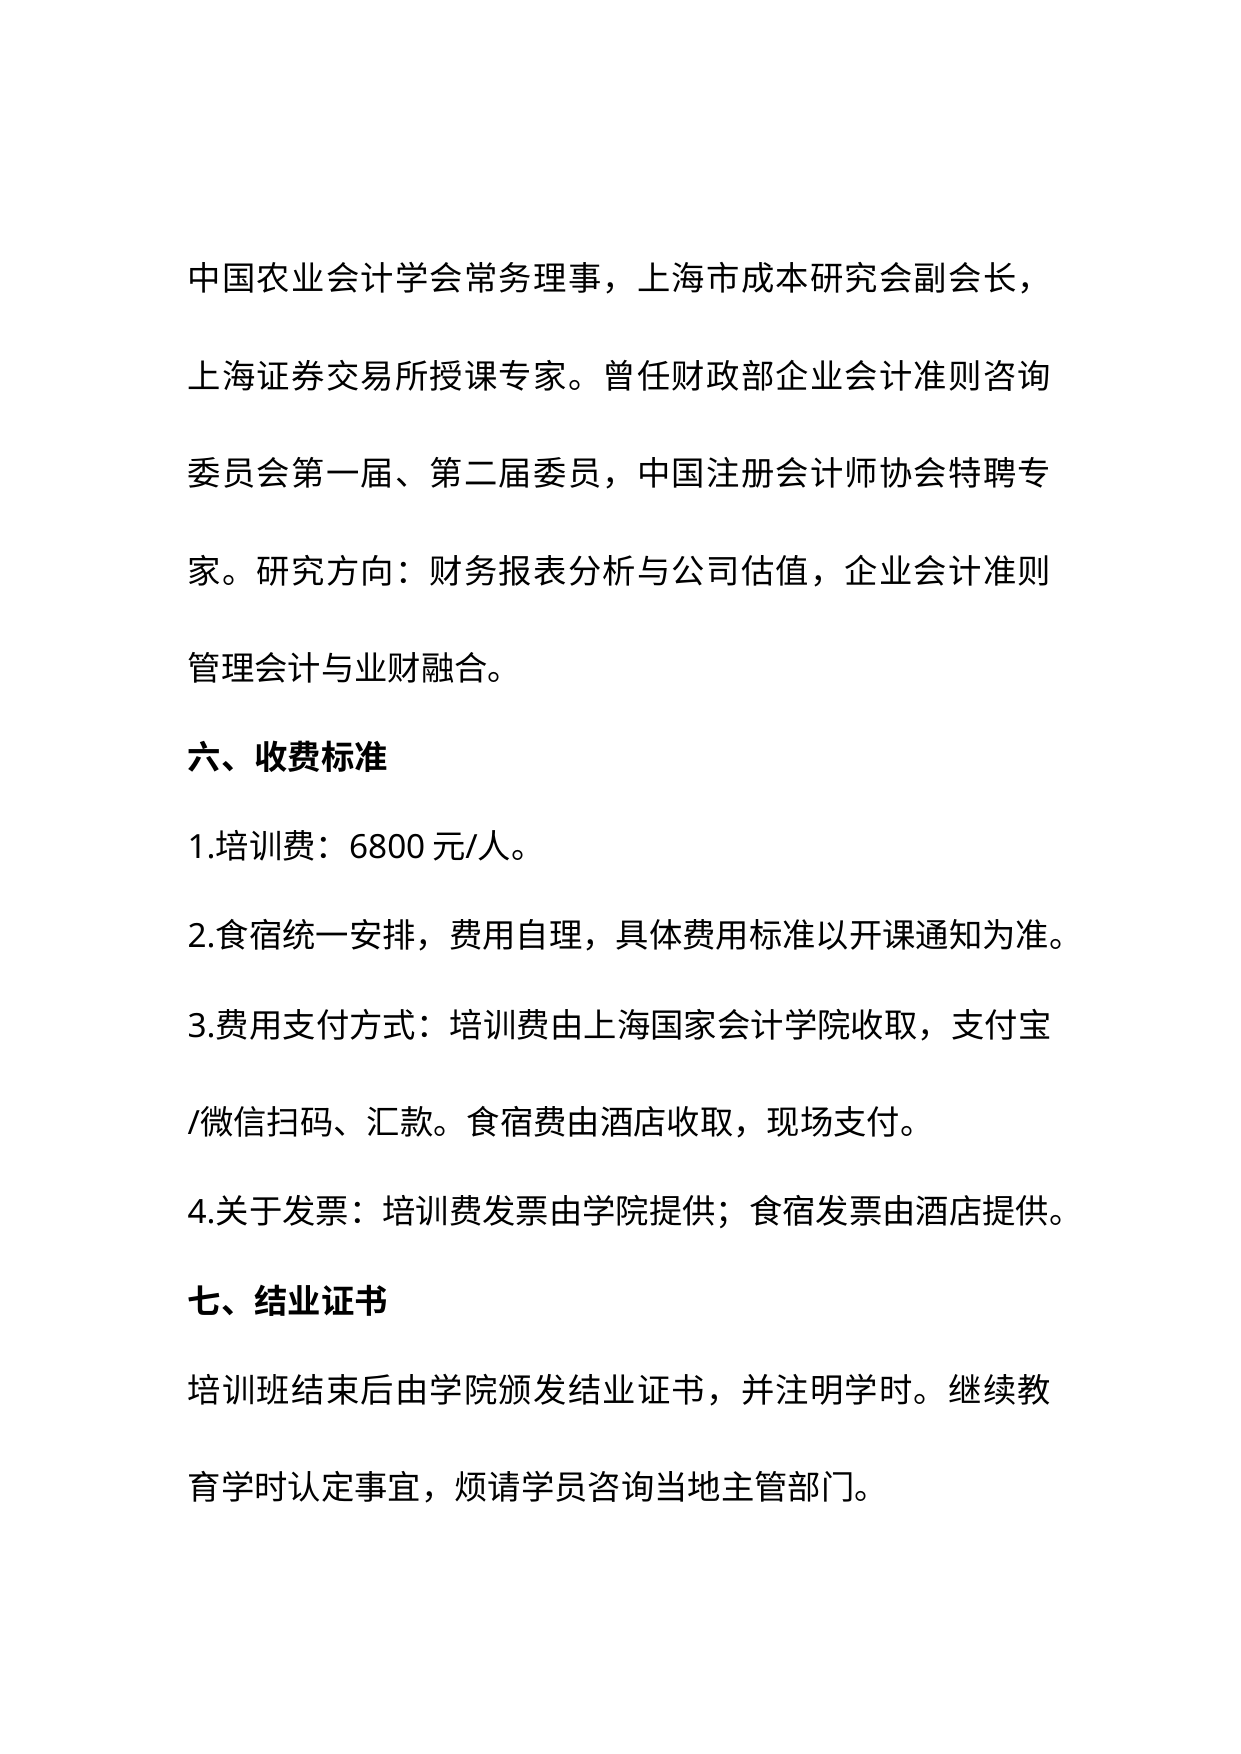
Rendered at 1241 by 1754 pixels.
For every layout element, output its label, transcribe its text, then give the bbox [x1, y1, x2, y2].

text 六、收费标准 [187, 723, 1053, 788]
text 七、结业证书 [187, 1266, 1053, 1331]
text 3.费用支付方式：培训费由上海国家会计学院收取，支付宝/微信扫码、汇款。食宿费由酒店收取，现场支付。 [187, 990, 1053, 1153]
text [187, 244, 1053, 699]
text 培训班结束后由学院颁发结业证书，并注明学时。继续教育学时认定事宜，烦请学员咨询当地主管部门。 [187, 1355, 1053, 1518]
text 1.培训费：6800元/人。 [187, 812, 1053, 877]
text 2.食宿统一安排，费用自理，具体费用标准以开课通知为准。 [187, 901, 1053, 966]
text 4.关于发票：培训费发票由学院提供；食宿发票由酒店提供。 [187, 1177, 1053, 1242]
